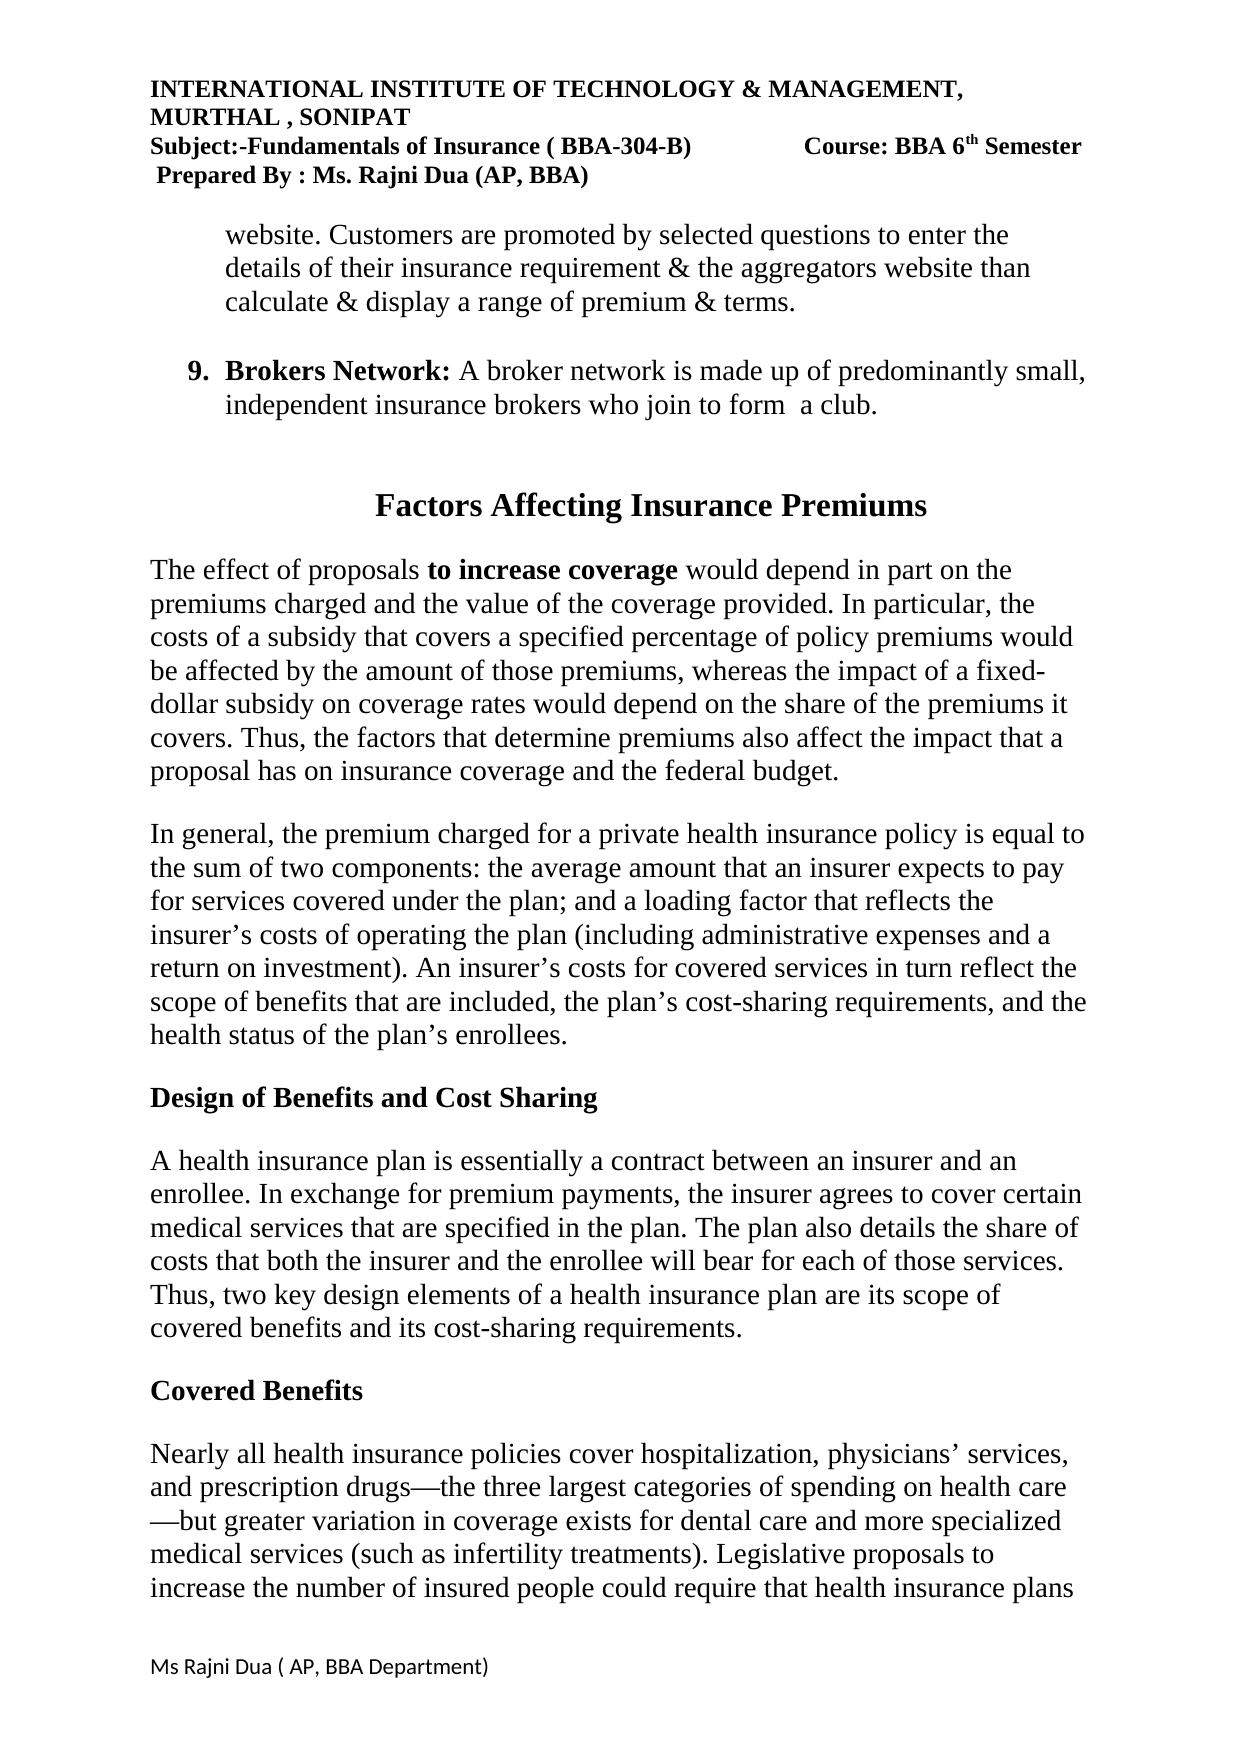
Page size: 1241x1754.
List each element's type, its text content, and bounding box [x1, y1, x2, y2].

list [187, 217, 1090, 317]
text Design of Benefits and Cost Sharing [150, 1080, 1090, 1114]
text The effect of proposals to increase coverage would depend in part on the premiums charged and the value of the coverage provided. In particular, the costs of a subsidy that covers a specified percentage of policy premiums would be affected by the amount of those premiums, whereas the impact of a fixed-dollar subsidy on coverage rates would depend on the share of the premiums it covers. Thus, the factors that determine premiums also affect the impact that a proposal has on insurance coverage and the federal budget. [150, 552, 1090, 787]
list Brokers Network: A broker network is made up of predominantly small, independent insurance brokers who join to form a club. [187, 353, 1090, 421]
text Covered Benefits [150, 1373, 1090, 1407]
text In general, the premium charged for a private health insurance policy is equal to the sum of two components: the average amount that an insurer expects to pay for services covered under the plan; and a loading factor that reflects the insurer’s costs of operating the plan (including administrative expenses and a return on investment). An insurer’s costs for covered services in turn reflect the scope of benefits that are included, the plan’s cost-sharing requirements, and the health status of the plan’s enrollees. [150, 816, 1090, 1051]
list Factors Affecting Insurance Premiums [225, 457, 1090, 523]
text A health insurance plan is essentially a contract between an insurer and an enrollee. In exchange for premium payments, the insurer agrees to cover certain medical services that are specified in the plan. The plan also details the share of costs that both the insurer and the enrollee will bear for each of those services. Thus, two key design elements of a health insurance plan are its scope of covered benefits and its cost-sharing requirements. [150, 1143, 1090, 1344]
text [150, 1436, 1090, 1604]
